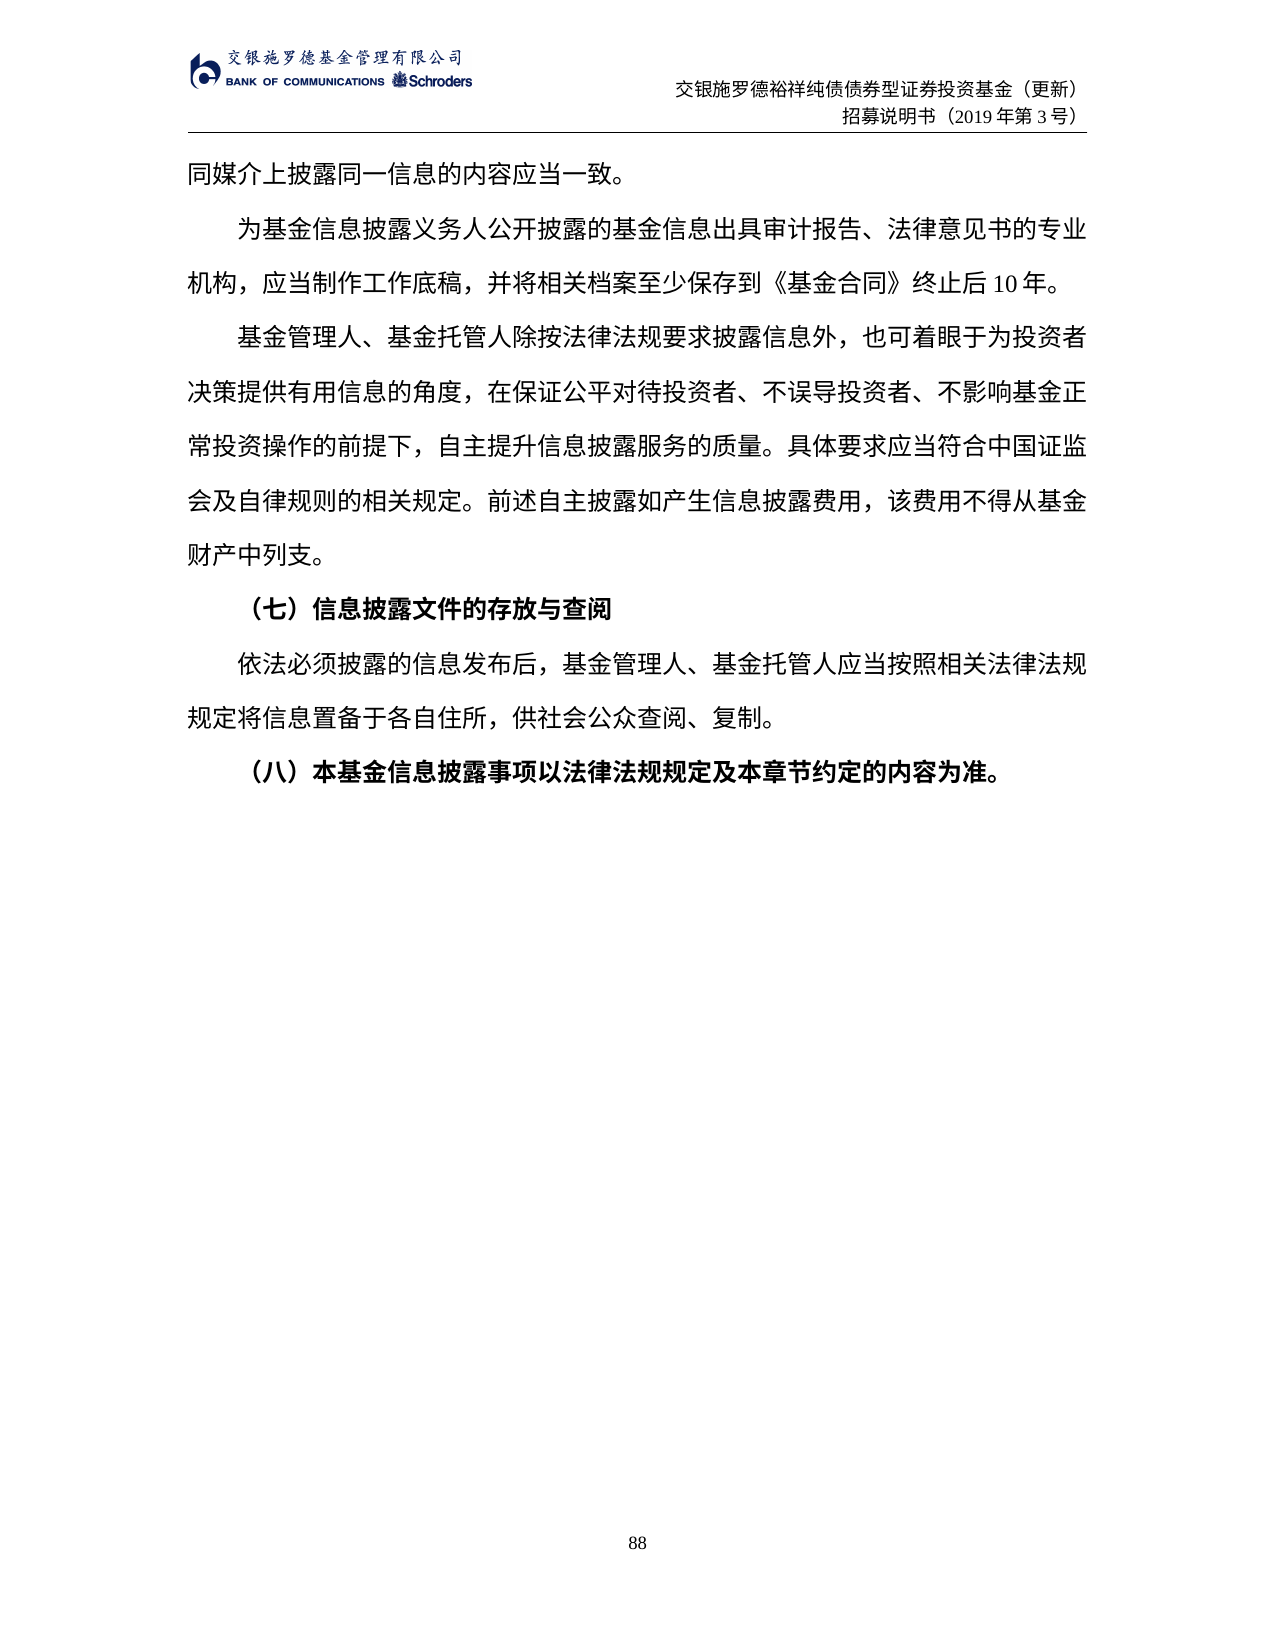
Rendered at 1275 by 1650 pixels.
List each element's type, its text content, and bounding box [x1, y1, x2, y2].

picture [190, 50, 472, 89]
text 为基金信息披露义务人公开披露的基金信息出具审计报告、法律意见书的专业机构，应当制作工作底稿，并将相关档案至少保存到《基金合同》终止后10年。 [187, 209, 1087, 300]
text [187, 155, 1087, 191]
text 基金管理人、基金托管人除按法律法规要求披露信息外，也可着眼于为投资者决策提供有用信息的角度，在保证公平对待投资者、不误导投资者、不影响基金正常投资操作的前提下，自主提升信息披露服务的质量。具体要求应当符合中国证监会及自律规则的相关规定。前述自主披露如产生信息披露费用，该费用不得从基金财产中列支。 [187, 318, 1087, 572]
text （八）本基金信息披露事项以法律法规规定及本章节约定的内容为准。 [187, 753, 1087, 789]
text 依法必须披露的信息发布后，基金管理人、基金托管人应当按照相关法律法规规定将信息置备于各自住所，供社会公众查阅、复制。 [187, 644, 1087, 735]
text （七）信息披露文件的存放与查阅 [187, 590, 1087, 626]
